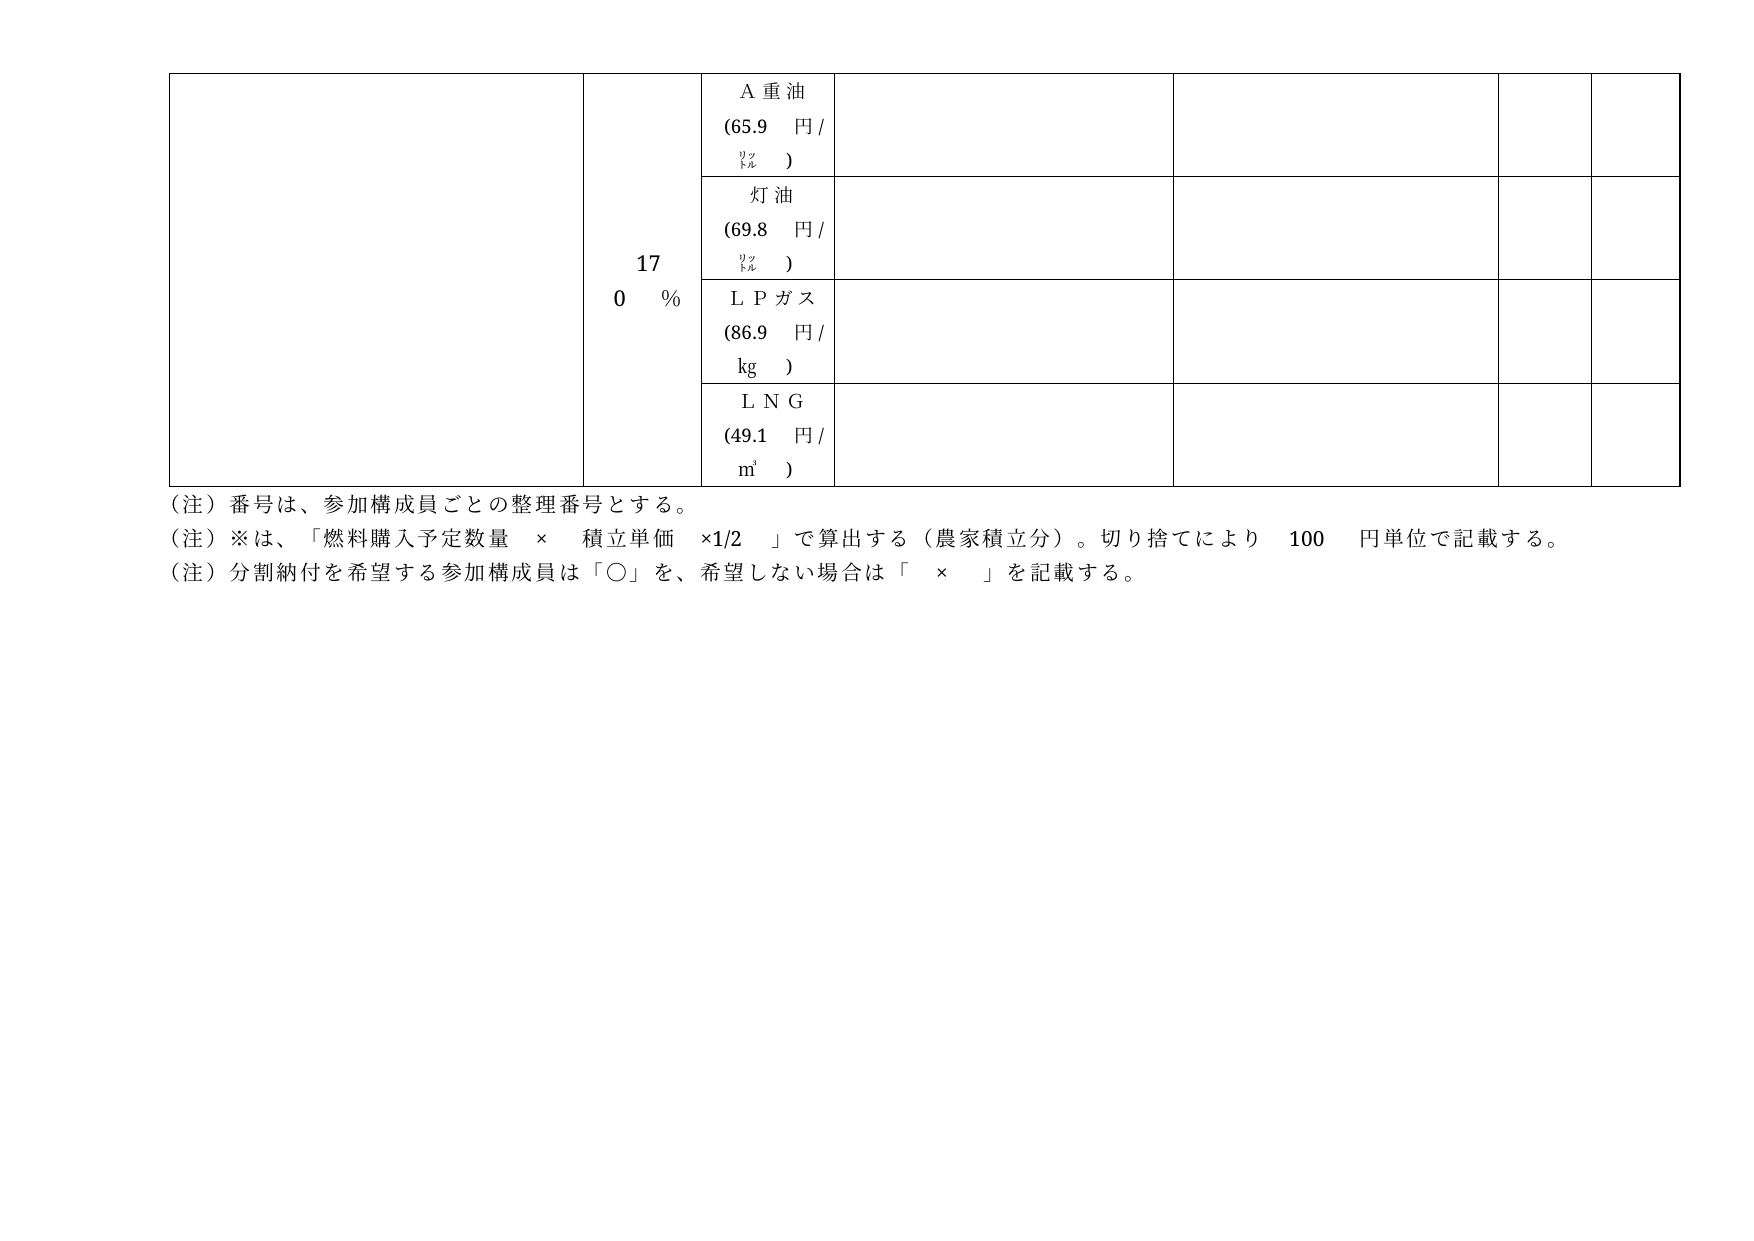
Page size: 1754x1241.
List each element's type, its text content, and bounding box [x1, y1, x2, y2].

table_cell [1174, 384, 1498, 486]
table_cell [1499, 74, 1591, 176]
table_cell [835, 74, 1173, 176]
table_cell 灯油 (69.8円/㍑) [702, 177, 834, 279]
table_cell [1499, 280, 1591, 382]
table_cell Ａ重油 (65.9円/㍑) [702, 74, 834, 176]
table_cell [1499, 177, 1591, 279]
table_cell ＬＰガス (86.9円/㎏) [702, 280, 834, 382]
table_cell [1174, 280, 1498, 382]
text （注）番号は、参加構成員ごとの整理番号とする。 [159, 487, 1595, 521]
table_cell [1174, 177, 1498, 279]
table_cell [1592, 384, 1679, 486]
table_cell ＬＮＧ (49.1円/㎥) [702, 384, 834, 486]
table_cell [835, 177, 1173, 279]
table_cell [1592, 74, 1679, 176]
table_cell [1174, 74, 1498, 176]
table_cell [1592, 280, 1679, 382]
table_cell 170％ [584, 74, 701, 486]
table_cell [1499, 384, 1591, 486]
table_cell [835, 384, 1173, 486]
table_cell [835, 280, 1173, 382]
table_cell [1592, 177, 1679, 279]
text （注）分割納付を希望する参加構成員は「〇」を、希望しない場合は「×」を記載する。 [159, 555, 1595, 589]
text （注）※は、「燃料購入予定数量×積立単価×1/2」で算出する（農家積立分）。切り捨てにより100円単位で記載する。 [159, 521, 1595, 555]
